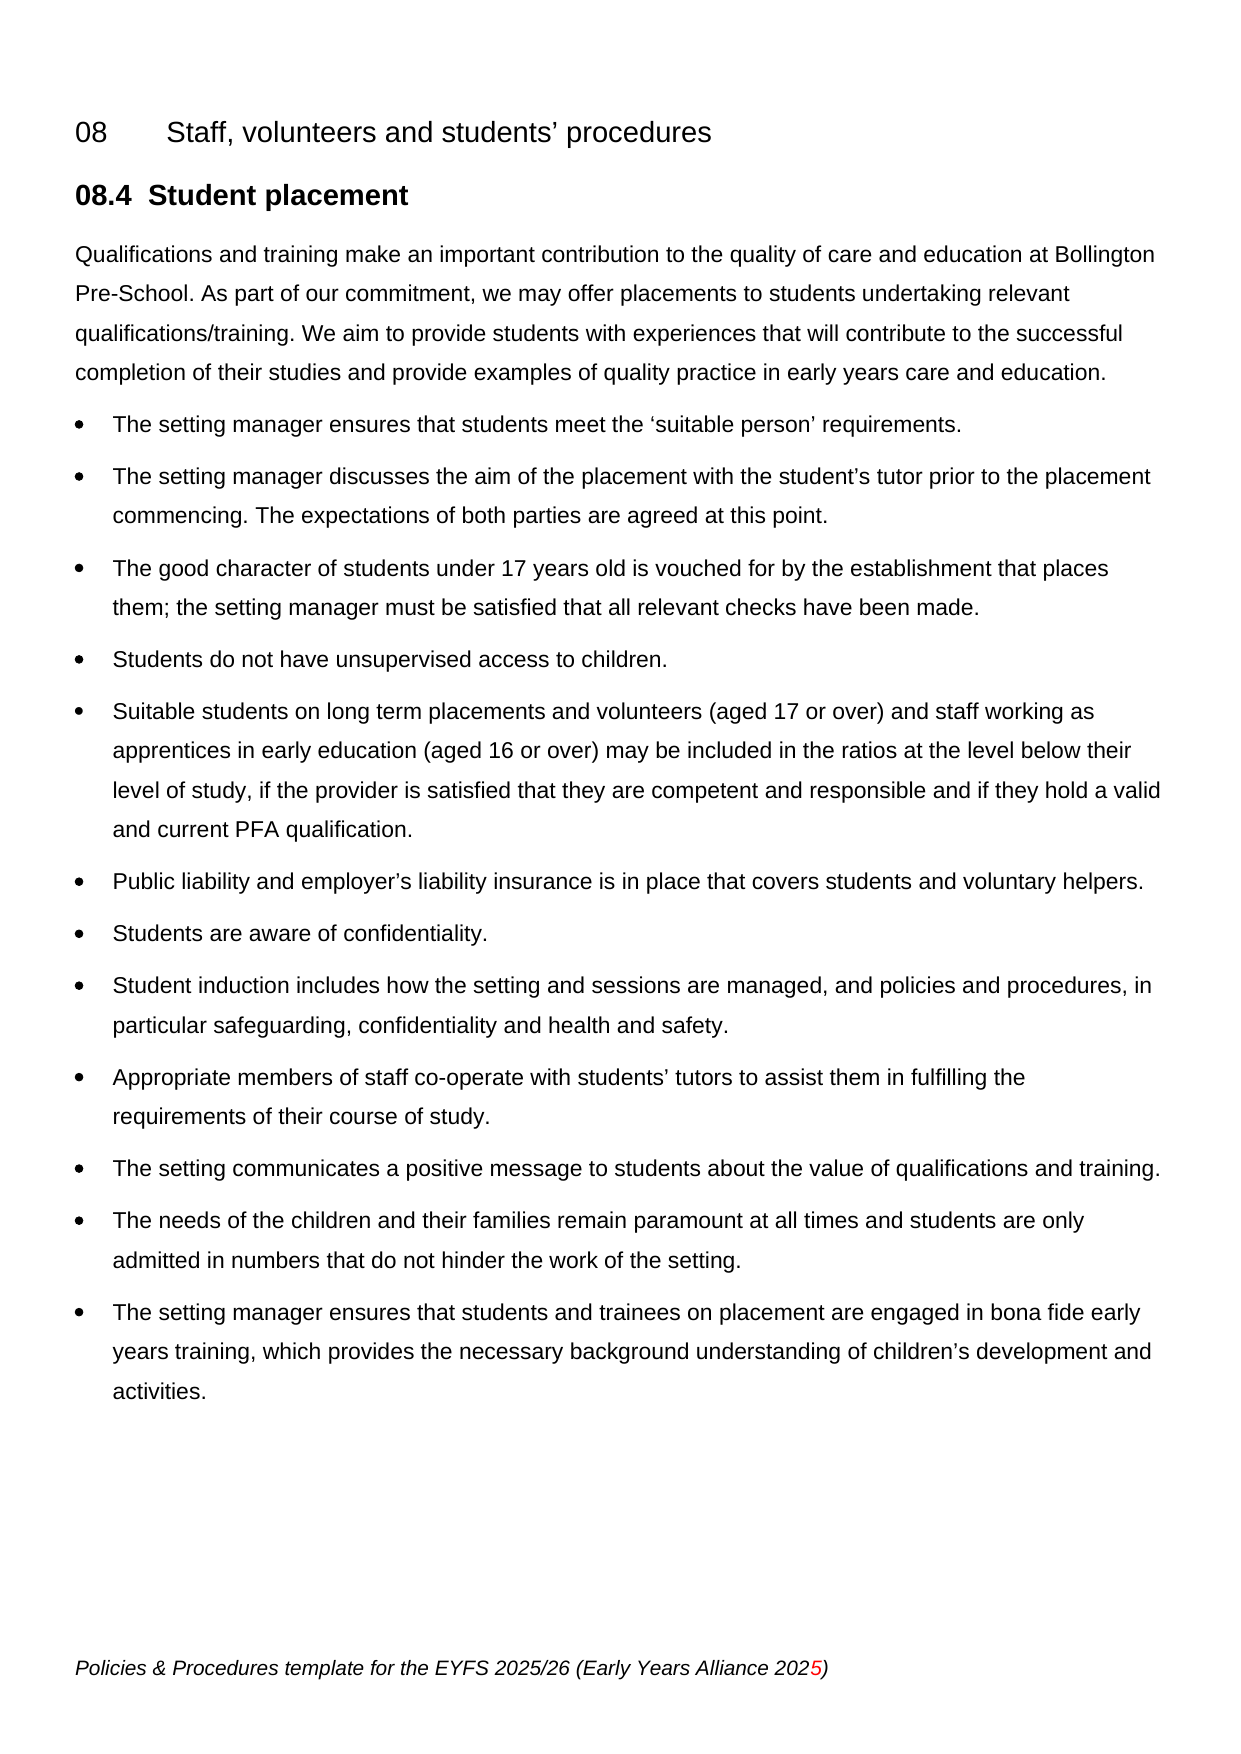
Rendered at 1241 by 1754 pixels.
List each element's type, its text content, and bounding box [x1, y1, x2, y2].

list The setting communicates a positive message to students about the value of qualifications and training. [75, 1155, 1165, 1182]
text 08 Staff, volunteers and students’ procedures [75, 115, 1165, 148]
list Students are aware of confidentiality. [75, 920, 1165, 947]
list Appropriate members of staff co-operate with students’ tutors to assist them in fulfilling the requirements of their course of study. [75, 1064, 1165, 1129]
list The setting manager discusses the aim of the placement with the student’s tutor prior to the placement commencing. The expectations of both parties are agreed at this point. [75, 463, 1165, 529]
text Qualifications and training make an important contribution to the quality of care and education at Bollington Pre-School. As part of our commitment, we may offer placements to students undertaking relevant qualifications/training. We aim to provide students with experiences that will contribute to the successful completion of their studies and provide examples of quality practice in early years care and education. [75, 241, 1165, 385]
list The needs of the children and their families remain paramount at all times and students are only admitted in numbers that do not hinder the work of the setting. [75, 1207, 1165, 1273]
list Students do not have unsupervised access to children. [75, 646, 1165, 672]
list Suitable students on long term placements and volunteers (aged 17 or over) and staff working as apprentices in early education (aged 16 or over) may be included in the ratios at the level below their level of study, if the provider is satisfied that they are competent and responsible and if they hold a valid and current PFA qualification. [75, 698, 1165, 843]
list The setting manager ensures that students and trainees on placement are engaged in bona fide early years training, which provides the necessary background understanding of children’s development and activities. [75, 1299, 1165, 1404]
list The setting manager ensures that students meet the ‘suitable person’ requirements. [75, 411, 1165, 437]
list Student induction includes how the setting and sessions are managed, and policies and procedures, in particular safeguarding, confidentiality and health and safety. [75, 972, 1165, 1038]
text 08.4 Student placement [75, 178, 1165, 211]
list The good character of students under 17 years old is vouched for by the establishment that places them; the setting manager must be satisfied that all relevant checks have been made. [75, 554, 1165, 620]
list Public liability and employer’s liability insurance is in place that covers students and voluntary helpers. [75, 868, 1165, 895]
